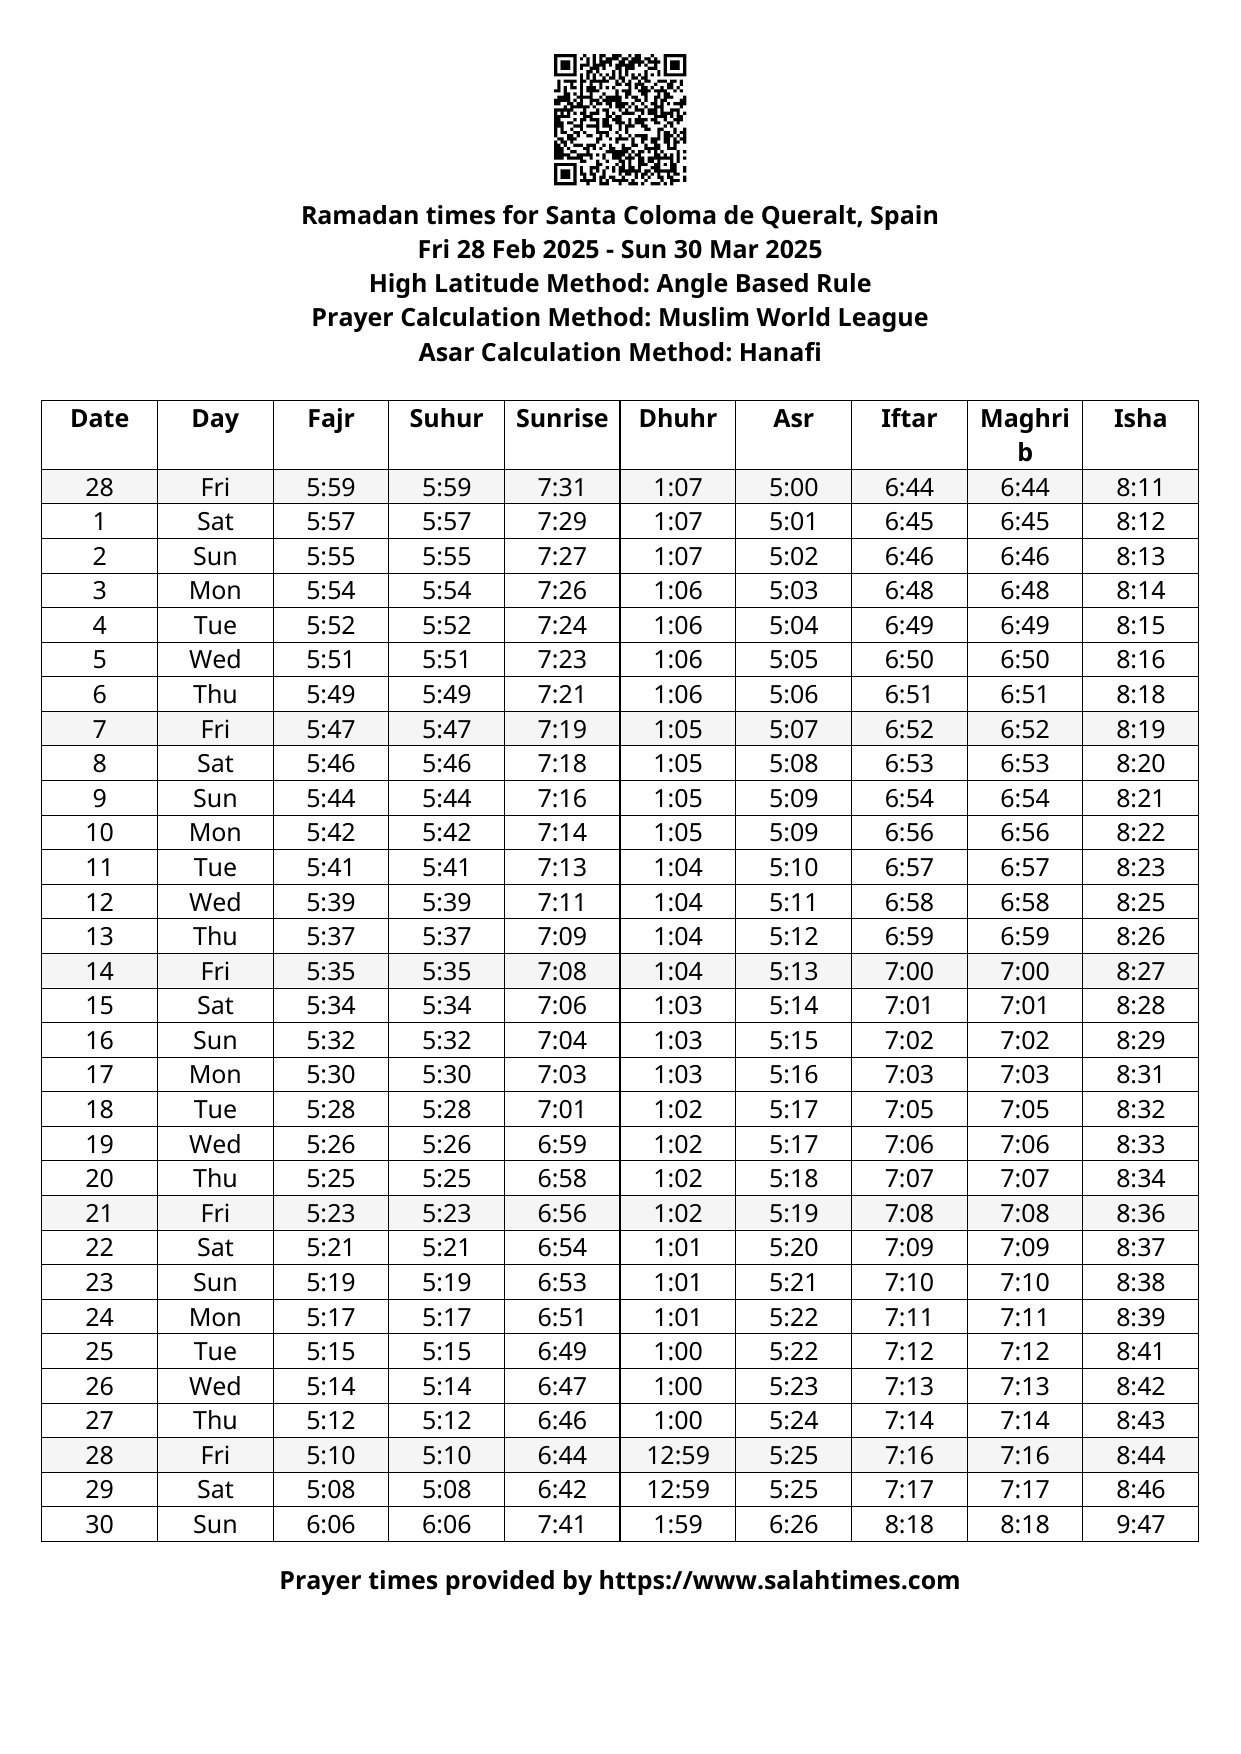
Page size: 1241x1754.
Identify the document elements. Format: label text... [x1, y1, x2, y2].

table_cell 6:49 [852, 608, 967, 642]
text Ramadan times for Santa Coloma de Queralt, Spain [42, 198, 1198, 232]
table_cell 5:25 [389, 1161, 504, 1195]
table_cell 6:53 [505, 1265, 619, 1299]
table_cell 8:33 [1083, 1127, 1198, 1160]
table_cell 7:08 [505, 954, 619, 987]
table_cell Fri [158, 712, 273, 745]
table_cell 7:27 [505, 539, 619, 572]
table_cell 6:51 [968, 677, 1082, 711]
table_cell 7:13 [968, 1369, 1082, 1402]
table_cell 6:06 [274, 1507, 388, 1541]
table_cell 5:14 [736, 989, 851, 1022]
table_cell 5:05 [736, 643, 851, 676]
table_cell 8:19 [1083, 712, 1198, 745]
table_cell 7:24 [505, 608, 619, 642]
table_cell 5:14 [274, 1369, 388, 1402]
table_cell 5:57 [274, 504, 388, 538]
table_header Maghrib [968, 401, 1082, 469]
table_cell 12:59 [621, 1473, 735, 1506]
table_cell 13 [42, 919, 157, 953]
table_cell 1:01 [621, 1300, 735, 1333]
table_cell 5:17 [389, 1300, 504, 1333]
table_cell 1:04 [621, 954, 735, 987]
table_cell 5:22 [736, 1334, 851, 1368]
table_cell 1:04 [621, 850, 735, 884]
table_cell 8:44 [1083, 1438, 1198, 1472]
table_cell 7:03 [852, 1058, 967, 1091]
table_cell 23 [42, 1265, 157, 1299]
table_cell 5:07 [736, 712, 851, 745]
table_cell 5:08 [736, 746, 851, 780]
table_cell 25 [42, 1334, 157, 1368]
table_cell 6:44 [852, 470, 967, 503]
text High Latitude Method: Angle Based Rule [42, 266, 1198, 300]
table_cell 5:01 [736, 504, 851, 538]
table_cell 7 [42, 712, 157, 745]
table_cell 7:05 [968, 1092, 1082, 1126]
table_cell 7:01 [505, 1092, 619, 1126]
table_cell Tue [158, 1092, 273, 1126]
table_cell 8:23 [1083, 850, 1198, 884]
table_cell 5:06 [736, 677, 851, 711]
table_cell 7:01 [968, 989, 1082, 1022]
table_cell 6:58 [968, 885, 1082, 918]
table_cell 5:26 [274, 1127, 388, 1160]
text Asar Calculation Method: Hanafi [42, 334, 1198, 368]
table_cell 7:26 [505, 574, 619, 607]
table_cell 5:23 [389, 1196, 504, 1229]
table_cell 27 [42, 1404, 157, 1437]
table_cell 5:32 [274, 1023, 388, 1057]
table_cell Mon [158, 816, 273, 849]
table_cell 7:11 [505, 885, 619, 918]
table_cell 7:41 [505, 1507, 619, 1541]
table_cell 8:21 [1083, 781, 1198, 814]
table_cell 8:34 [1083, 1161, 1198, 1195]
table_cell 7:09 [852, 1231, 967, 1264]
table_cell 7:14 [852, 1404, 967, 1437]
table_cell 5:42 [389, 816, 504, 849]
table_cell 6:58 [852, 885, 967, 918]
table_cell 6:46 [505, 1404, 619, 1437]
table_cell 6:46 [968, 539, 1082, 572]
table_cell Thu [158, 677, 273, 711]
table_cell 8:18 [1083, 677, 1198, 711]
table_cell 6:54 [505, 1231, 619, 1264]
table_cell 1:05 [621, 746, 735, 780]
table_cell 5:10 [736, 850, 851, 884]
table_header Iftar [852, 401, 967, 469]
table_cell 7:10 [852, 1265, 967, 1299]
table_cell 5:20 [736, 1231, 851, 1264]
table_cell 5:41 [274, 850, 388, 884]
table_cell 1:04 [621, 885, 735, 918]
table_cell 5:23 [736, 1369, 851, 1402]
table_cell 5:12 [389, 1404, 504, 1437]
table_cell 16 [42, 1023, 157, 1057]
table_cell 5:03 [736, 574, 851, 607]
table_cell Tue [158, 850, 273, 884]
table_cell 1:03 [621, 1023, 735, 1057]
table_cell 8:14 [1083, 574, 1198, 607]
table_cell 5:28 [389, 1092, 504, 1126]
table_cell 5:30 [389, 1058, 504, 1091]
table_cell 5:39 [389, 885, 504, 918]
table_cell 7:08 [968, 1196, 1082, 1229]
table_cell Fri [158, 954, 273, 987]
table_cell 8:28 [1083, 989, 1198, 1022]
table_cell Sat [158, 1231, 273, 1264]
table_cell 6:57 [852, 850, 967, 884]
table_cell 7:14 [968, 1404, 1082, 1437]
table_cell 18 [42, 1092, 157, 1126]
table_cell 5:21 [389, 1231, 504, 1264]
table_cell 7:03 [505, 1058, 619, 1091]
table_cell 2 [42, 539, 157, 572]
table_cell Sat [158, 989, 273, 1022]
table_header Sunrise [505, 401, 619, 469]
table_cell 5:10 [389, 1438, 504, 1472]
table_cell 8:15 [1083, 608, 1198, 642]
table_cell 29 [42, 1473, 157, 1506]
table_cell 12:59 [621, 1438, 735, 1472]
table_cell 5:17 [736, 1092, 851, 1126]
table_cell 20 [42, 1161, 157, 1195]
table_cell Wed [158, 1369, 273, 1402]
table_cell 7:05 [852, 1092, 967, 1126]
table_cell 8:22 [1083, 816, 1198, 849]
table_cell 7:19 [505, 712, 619, 745]
table_cell 7:06 [505, 989, 619, 1022]
table_cell 5:16 [736, 1058, 851, 1091]
table_cell 1:59 [621, 1507, 735, 1541]
table_cell 5:44 [274, 781, 388, 814]
table_cell 5:54 [389, 574, 504, 607]
table_cell 8:31 [1083, 1058, 1198, 1091]
table_cell Thu [158, 919, 273, 953]
table_cell 1:03 [621, 1058, 735, 1091]
table_cell 5:41 [389, 850, 504, 884]
table_cell 5:15 [389, 1334, 504, 1368]
table_cell 6:44 [968, 470, 1082, 503]
table_cell 1:07 [621, 470, 735, 503]
table_cell 5:08 [274, 1473, 388, 1506]
table_cell 7:12 [852, 1334, 967, 1368]
table_cell 5:35 [274, 954, 388, 987]
table_cell Wed [158, 643, 273, 676]
table_cell 11 [42, 850, 157, 884]
table_header Dhuhr [621, 401, 735, 469]
table_cell 5:13 [736, 954, 851, 987]
table_cell 1:03 [621, 989, 735, 1022]
table_cell 5:34 [274, 989, 388, 1022]
table_cell 7:02 [968, 1023, 1082, 1057]
table_cell 6:49 [968, 608, 1082, 642]
table_cell 1:04 [621, 919, 735, 953]
table_cell Mon [158, 1058, 273, 1091]
table_cell Sun [158, 781, 273, 814]
table_cell 6:52 [968, 712, 1082, 745]
table_cell 6:53 [968, 746, 1082, 780]
table_cell 5:12 [274, 1404, 388, 1437]
table_cell 8:26 [1083, 919, 1198, 953]
table_cell 7:13 [505, 850, 619, 884]
table_cell 5:54 [274, 574, 388, 607]
table_cell 7:06 [852, 1127, 967, 1160]
table_cell Wed [158, 885, 273, 918]
table_cell 7:16 [852, 1438, 967, 1472]
table_cell 5:25 [736, 1473, 851, 1506]
table_cell 5:21 [736, 1265, 851, 1299]
table_cell 8:43 [1083, 1404, 1198, 1437]
table_cell 5:04 [736, 608, 851, 642]
table_cell 5:30 [274, 1058, 388, 1091]
table_cell 10 [42, 816, 157, 849]
table_cell 7:14 [505, 816, 619, 849]
table_cell 1:06 [621, 677, 735, 711]
table_cell 7:04 [505, 1023, 619, 1057]
table_cell 8:25 [1083, 885, 1198, 918]
table_cell 5:21 [274, 1231, 388, 1264]
table_cell 6:45 [852, 504, 967, 538]
picture [542, 41, 699, 198]
table_cell 5:59 [389, 470, 504, 503]
table_cell Mon [158, 1300, 273, 1333]
table_cell 8:42 [1083, 1369, 1198, 1402]
table_cell 8:18 [852, 1507, 967, 1541]
table_cell Sun [158, 539, 273, 572]
table_cell 1:06 [621, 643, 735, 676]
table_cell 6:51 [505, 1300, 619, 1333]
table_cell 1:05 [621, 781, 735, 814]
table_cell 6:06 [389, 1507, 504, 1541]
table_cell Wed [158, 1127, 273, 1160]
table_header Asr [736, 401, 851, 469]
table_cell 19 [42, 1127, 157, 1160]
table_cell 1:00 [621, 1369, 735, 1402]
table_cell 7:02 [852, 1023, 967, 1057]
table_cell 8:46 [1083, 1473, 1198, 1506]
table_cell 5:19 [274, 1265, 388, 1299]
table_cell 6 [42, 677, 157, 711]
table_cell 7:03 [968, 1058, 1082, 1091]
table_cell 5:59 [274, 470, 388, 503]
table_cell 7:09 [968, 1231, 1082, 1264]
table_cell 5:26 [389, 1127, 504, 1160]
table_cell 8:20 [1083, 746, 1198, 780]
table_cell 28 [42, 1438, 157, 1472]
table_cell 8:27 [1083, 954, 1198, 987]
table_cell 6:46 [852, 539, 967, 572]
table_cell 7:09 [505, 919, 619, 953]
table_cell 5:49 [274, 677, 388, 711]
table_cell 3 [42, 574, 157, 607]
table_cell 5:15 [274, 1334, 388, 1368]
table_cell 5:52 [389, 608, 504, 642]
table_cell 1:01 [621, 1265, 735, 1299]
table_cell 7:07 [968, 1161, 1082, 1195]
table_cell 5:08 [389, 1473, 504, 1506]
table_cell Tue [158, 608, 273, 642]
table_cell 9 [42, 781, 157, 814]
table_cell 8:29 [1083, 1023, 1198, 1057]
table_cell 7:01 [852, 989, 967, 1022]
table_cell 8:16 [1083, 643, 1198, 676]
table_cell 5:49 [389, 677, 504, 711]
table_cell 7:31 [505, 470, 619, 503]
table_cell 9:47 [1083, 1507, 1198, 1541]
table_cell 7:17 [852, 1473, 967, 1506]
text Prayer Calculation Method: Muslim World League [42, 300, 1198, 334]
table_cell Sat [158, 1473, 273, 1506]
table_cell 6:26 [736, 1507, 851, 1541]
table_cell Tue [158, 1334, 273, 1368]
table_cell 5:37 [389, 919, 504, 953]
table_cell 6:59 [852, 919, 967, 953]
table_cell 1:02 [621, 1161, 735, 1195]
table_cell 6:47 [505, 1369, 619, 1402]
table_header Isha [1083, 401, 1198, 469]
table_cell 7:16 [968, 1438, 1082, 1472]
table_cell 6:51 [852, 677, 967, 711]
table_cell 8:13 [1083, 539, 1198, 572]
table_cell 5:09 [736, 816, 851, 849]
table_cell 7:10 [968, 1265, 1082, 1299]
table_cell 7:23 [505, 643, 619, 676]
table_cell 5:25 [274, 1161, 388, 1195]
table_cell 5:42 [274, 816, 388, 849]
table_cell 5:00 [736, 470, 851, 503]
table_cell 5:44 [389, 781, 504, 814]
table_cell 8:12 [1083, 504, 1198, 538]
table_cell 6:44 [505, 1438, 619, 1472]
table_cell 7:17 [968, 1473, 1082, 1506]
table_cell 6:45 [968, 504, 1082, 538]
table_cell 5:10 [274, 1438, 388, 1472]
table_cell Fri [158, 1196, 273, 1229]
table_cell 5:19 [389, 1265, 504, 1299]
table_header Date [42, 401, 157, 469]
table_cell 7:29 [505, 504, 619, 538]
table_cell 5:39 [274, 885, 388, 918]
table_cell 5:17 [736, 1127, 851, 1160]
table_cell Sat [158, 504, 273, 538]
table_cell 6:49 [505, 1334, 619, 1368]
table_cell 7:21 [505, 677, 619, 711]
table_cell 6:56 [505, 1196, 619, 1229]
table_cell 1:02 [621, 1092, 735, 1126]
table_cell 8:36 [1083, 1196, 1198, 1229]
table_cell Thu [158, 1161, 273, 1195]
table_cell 6:57 [968, 850, 1082, 884]
table_cell 30 [42, 1507, 157, 1541]
table_cell 7:18 [505, 746, 619, 780]
table_cell 7:00 [968, 954, 1082, 987]
table_cell 5:55 [389, 539, 504, 572]
table_cell 4 [42, 608, 157, 642]
table_cell 6:54 [968, 781, 1082, 814]
table_cell 6:48 [968, 574, 1082, 607]
table_cell 1:02 [621, 1127, 735, 1160]
table_cell 6:50 [852, 643, 967, 676]
table_cell 14 [42, 954, 157, 987]
table_cell 8 [42, 746, 157, 780]
table_cell 1 [42, 504, 157, 538]
table_cell 5:22 [736, 1300, 851, 1333]
table_cell 6:53 [852, 746, 967, 780]
table_cell 6:56 [852, 816, 967, 849]
table_cell 8:32 [1083, 1092, 1198, 1126]
table_cell 6:54 [852, 781, 967, 814]
table_cell 5:02 [736, 539, 851, 572]
table_cell Sun [158, 1023, 273, 1057]
table_cell Mon [158, 574, 273, 607]
table_cell 5:51 [274, 643, 388, 676]
table_cell 6:52 [852, 712, 967, 745]
table_cell 6:56 [968, 816, 1082, 849]
table_cell 5:23 [274, 1196, 388, 1229]
table_cell 1:07 [621, 504, 735, 538]
table_cell 5:57 [389, 504, 504, 538]
table_cell 5:17 [274, 1300, 388, 1333]
table_cell 8:18 [968, 1507, 1082, 1541]
table_cell 5:28 [274, 1092, 388, 1126]
table_cell 5 [42, 643, 157, 676]
table_cell 5:15 [736, 1023, 851, 1057]
table_cell 24 [42, 1300, 157, 1333]
table_header Fajr [274, 401, 388, 469]
table_cell 1:00 [621, 1334, 735, 1368]
table_header Day [158, 401, 273, 469]
table_header Suhur [389, 401, 504, 469]
table_cell Fri [158, 1438, 273, 1472]
table_cell 7:12 [968, 1334, 1082, 1368]
table_cell Thu [158, 1404, 273, 1437]
table_cell 7:13 [852, 1369, 967, 1402]
table_cell 8:37 [1083, 1231, 1198, 1264]
table_cell 5:51 [389, 643, 504, 676]
table_cell 5:18 [736, 1161, 851, 1195]
table_cell 17 [42, 1058, 157, 1091]
table_cell 5:09 [736, 781, 851, 814]
table_cell Sat [158, 746, 273, 780]
table_cell 5:35 [389, 954, 504, 987]
table_cell 5:12 [736, 919, 851, 953]
table_cell 5:19 [736, 1196, 851, 1229]
table_cell 5:46 [274, 746, 388, 780]
table_cell 7:06 [968, 1127, 1082, 1160]
table_cell 6:59 [968, 919, 1082, 953]
table_cell 6:59 [505, 1127, 619, 1160]
table_cell 5:46 [389, 746, 504, 780]
table_cell 21 [42, 1196, 157, 1229]
table_cell Sun [158, 1507, 273, 1541]
table_cell 8:39 [1083, 1300, 1198, 1333]
table_cell 8:38 [1083, 1265, 1198, 1299]
table_cell 7:11 [852, 1300, 967, 1333]
table_cell 1:07 [621, 539, 735, 572]
table_cell 26 [42, 1369, 157, 1402]
table_cell 6:50 [968, 643, 1082, 676]
table_cell 5:11 [736, 885, 851, 918]
table_cell 5:34 [389, 989, 504, 1022]
table_cell 5:47 [274, 712, 388, 745]
table_cell 5:25 [736, 1438, 851, 1472]
table_cell 1:06 [621, 608, 735, 642]
table_cell 5:14 [389, 1369, 504, 1402]
table_cell 5:47 [389, 712, 504, 745]
table_cell 1:06 [621, 574, 735, 607]
table_cell 5:37 [274, 919, 388, 953]
table_cell 1:00 [621, 1404, 735, 1437]
text Fri 28 Feb 2025 - Sun 30 Mar 2025 [42, 232, 1198, 266]
table_cell 6:58 [505, 1161, 619, 1195]
table_cell Fri [158, 470, 273, 503]
table_cell 6:48 [852, 574, 967, 607]
table_cell 5:55 [274, 539, 388, 572]
table_cell 1:02 [621, 1196, 735, 1229]
table_cell 7:16 [505, 781, 619, 814]
table_cell 1:05 [621, 816, 735, 849]
table_cell 5:52 [274, 608, 388, 642]
table_cell 6:42 [505, 1473, 619, 1506]
table_cell 22 [42, 1231, 157, 1264]
table_cell 7:08 [852, 1196, 967, 1229]
table_cell 8:41 [1083, 1334, 1198, 1368]
table_cell Sun [158, 1265, 273, 1299]
table_cell 12 [42, 885, 157, 918]
text Prayer times provided by https://www.salahtimes.com [42, 1563, 1198, 1597]
table_cell 1:05 [621, 712, 735, 745]
table_cell 7:00 [852, 954, 967, 987]
table_cell 15 [42, 989, 157, 1022]
table_cell 1:01 [621, 1231, 735, 1264]
table_cell 5:32 [389, 1023, 504, 1057]
table_cell 28 [42, 470, 157, 503]
table_cell 5:24 [736, 1404, 851, 1437]
table_cell 7:11 [968, 1300, 1082, 1333]
table_cell 8:11 [1083, 470, 1198, 503]
table_cell 7:07 [852, 1161, 967, 1195]
